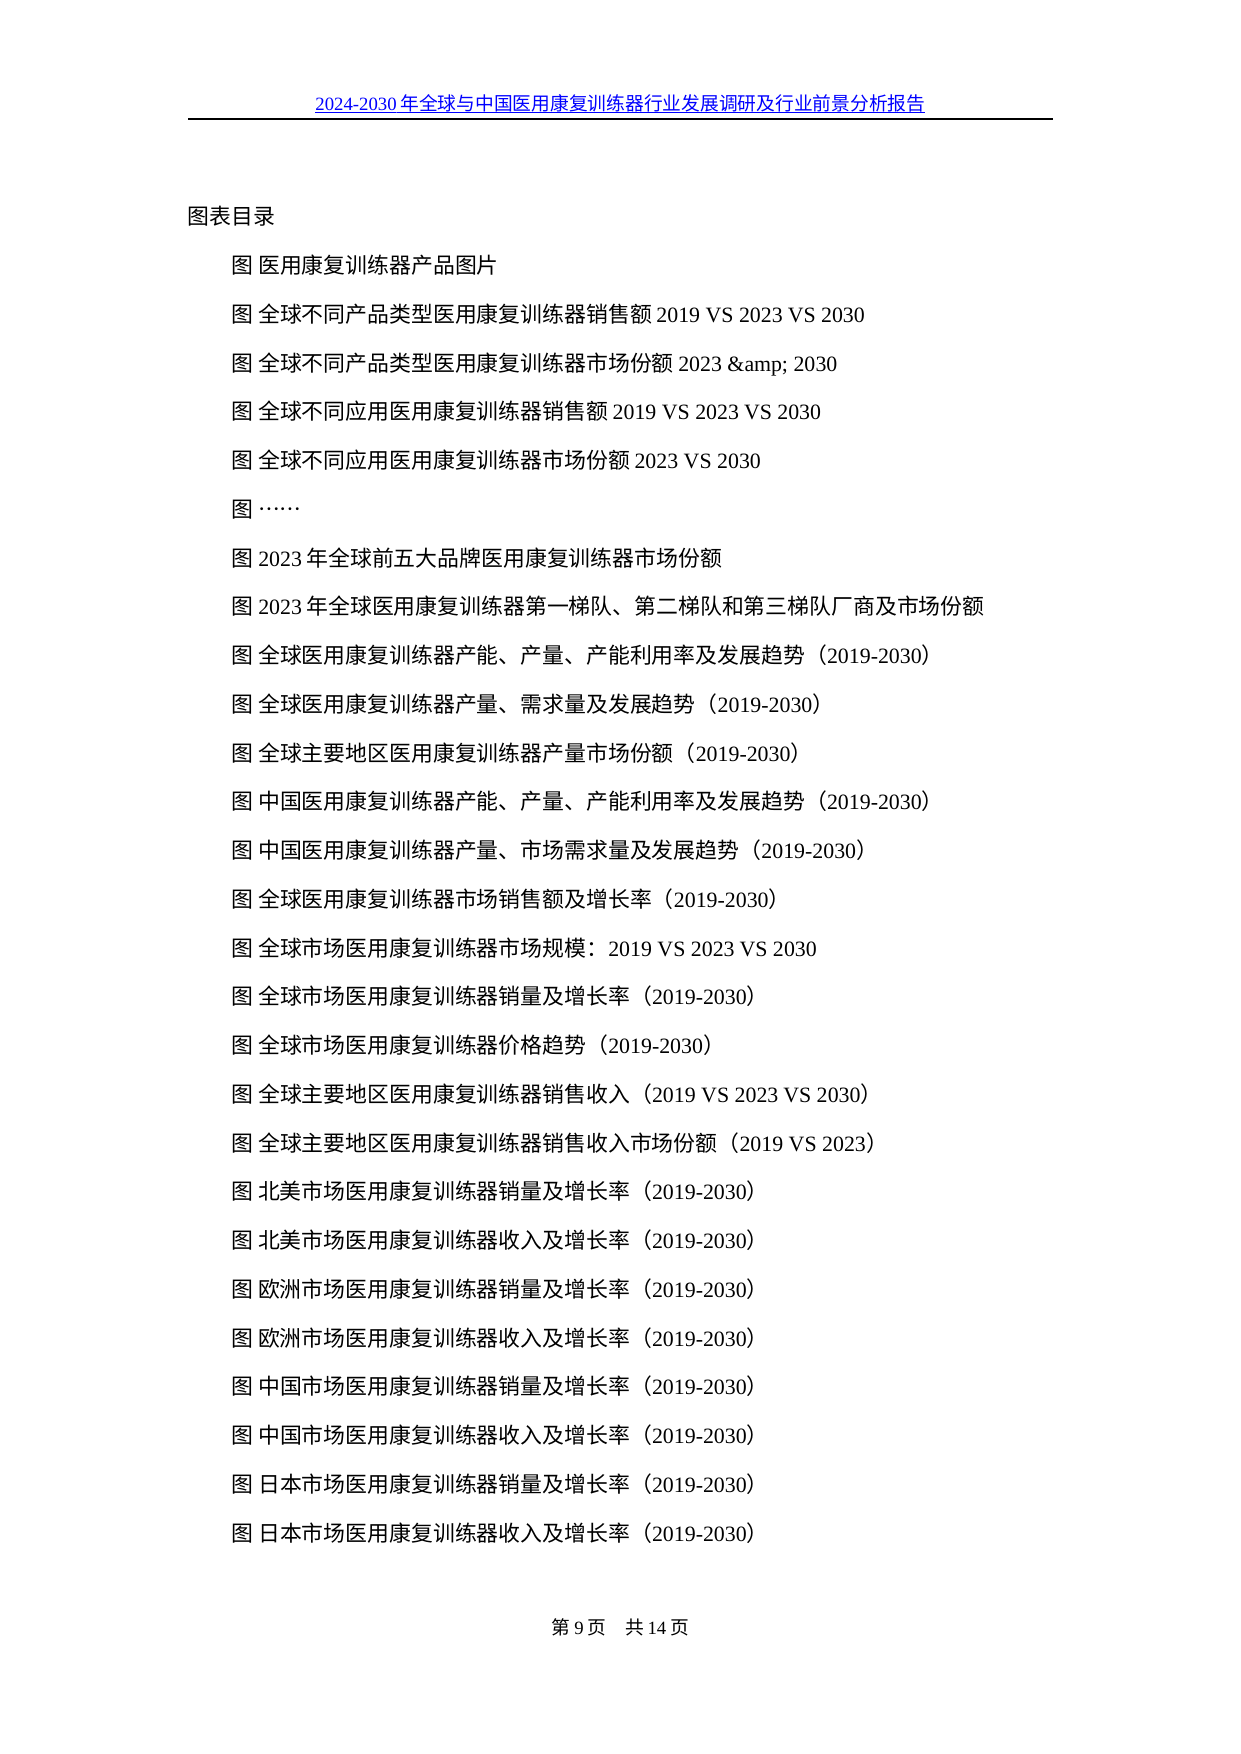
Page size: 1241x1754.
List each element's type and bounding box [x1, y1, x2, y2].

text [187, 150, 1053, 1548]
